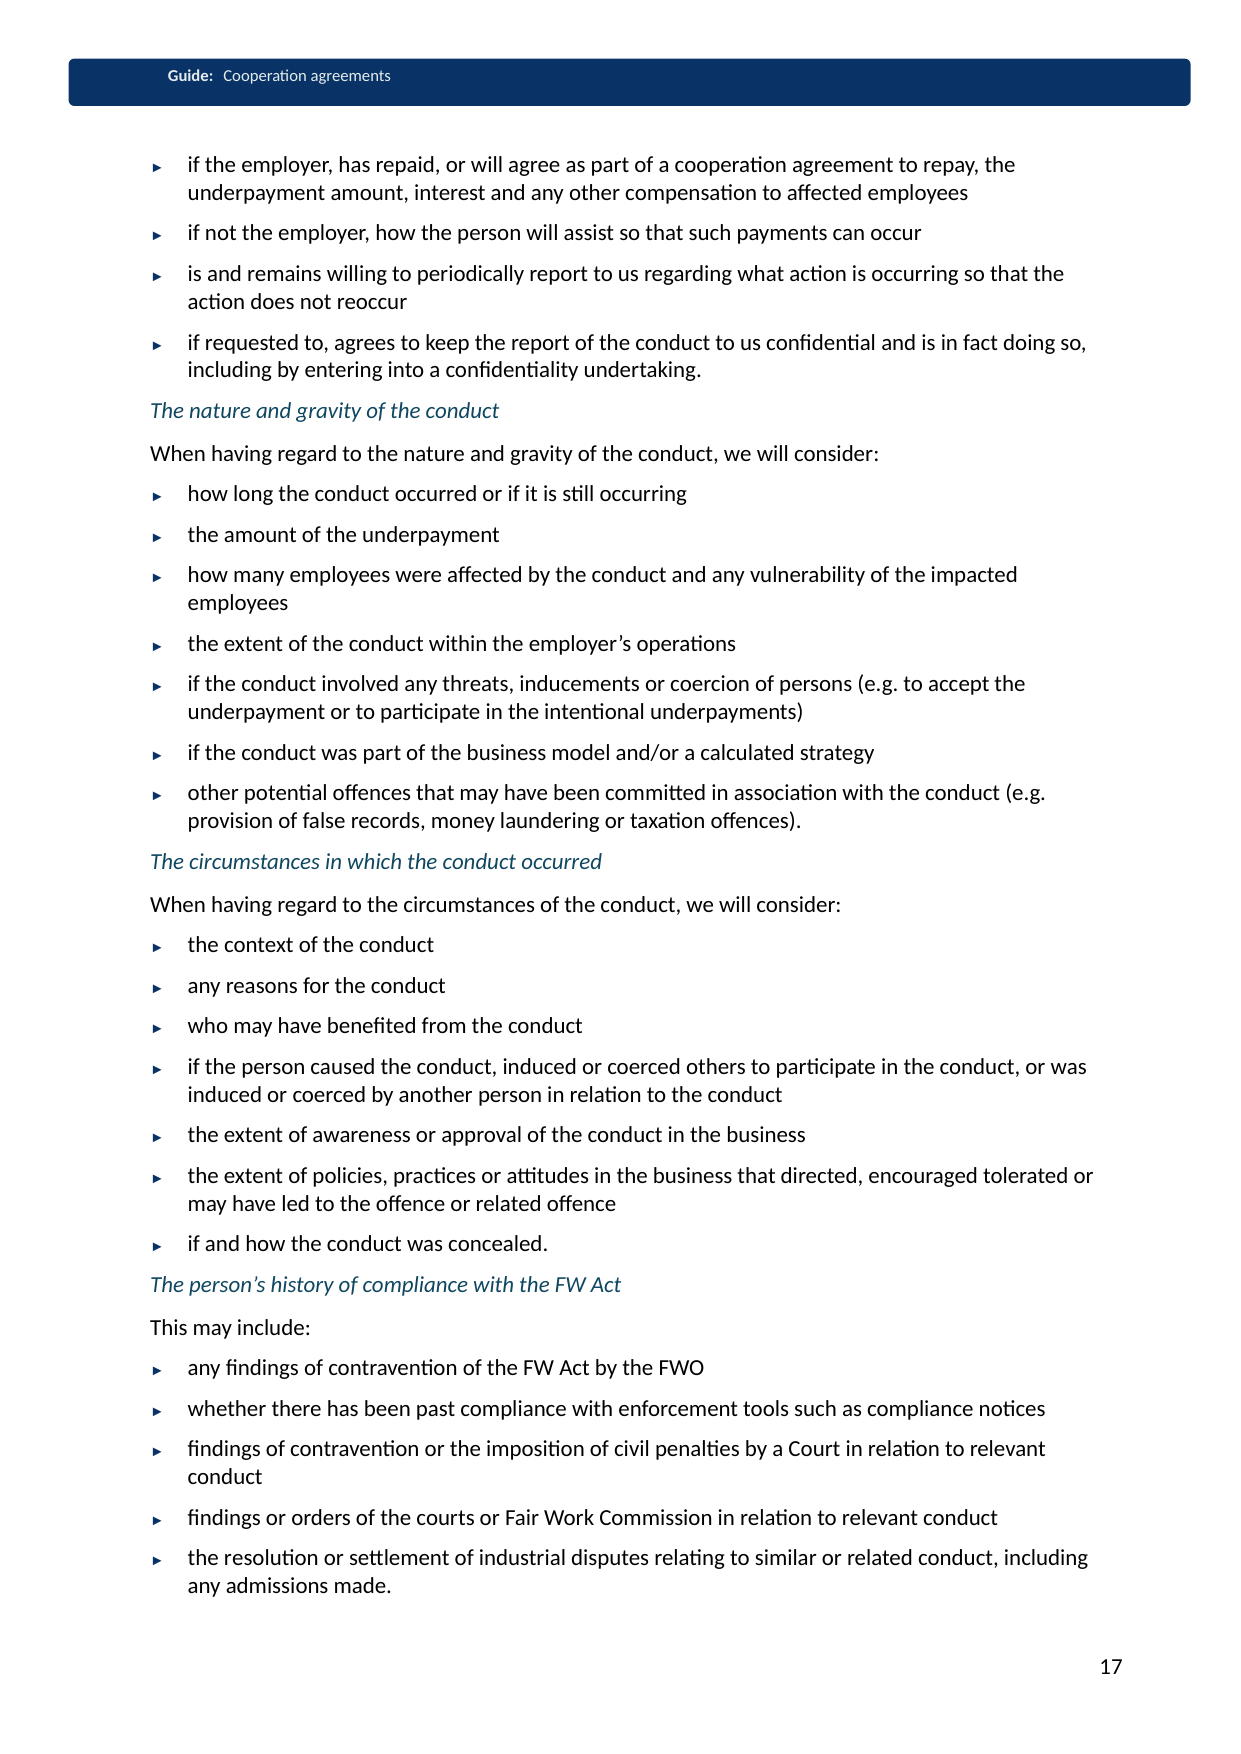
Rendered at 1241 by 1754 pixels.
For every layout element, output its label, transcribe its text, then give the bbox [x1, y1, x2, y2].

list is and remains willing to periodically report to us regarding what action is occurring so that the action does not reoccur [150, 259, 1122, 315]
subtitle The circumstances in which the conduct occurred [150, 847, 1122, 875]
list who may have benefited from the conduct [150, 1011, 1122, 1039]
list other potential offences that may have been committed in association with the conduct (e.g. provision of false records, money laundering or taxation offences). [150, 778, 1122, 834]
list if and how the conduct was concealed. [150, 1229, 1122, 1257]
list the extent of awareness or approval of the conduct in the business [150, 1120, 1122, 1148]
list if requested to, agrees to keep the report of the conduct to us confidential and is in fact doing so, including by entering into a confidentiality undertaking. [150, 328, 1122, 384]
subtitle The nature and gravity of the conduct [150, 396, 1122, 424]
list if not the employer, how the person will assist so that such payments can occur [150, 218, 1122, 247]
list findings of contravention or the imposition of civil penalties by a Court in relation to relevant conduct [150, 1434, 1122, 1490]
list the extent of the conduct within the employer’s operations [150, 629, 1122, 657]
list the amount of the underpayment [150, 520, 1122, 548]
list if the conduct involved any threats, inducements or coercion of persons (e.g. to accept the underpayment or to participate in the intentional underpayments) [150, 669, 1122, 726]
subtitle The person’s history of compliance with the FW Act [150, 1270, 1122, 1298]
list findings or orders of the courts or Fair Work Commission in relation to relevant conduct [150, 1503, 1122, 1531]
list any reasons for the conduct [150, 971, 1122, 999]
list how long the conduct occurred or if it is still occurring [150, 479, 1122, 507]
list if the employer, has repaid, or will agree as part of a cooperation agreement to repay, the underpayment amount, interest and any other compensation to affected employees [150, 150, 1122, 206]
text When having regard to the nature and gravity of the conduct, we will consider: [150, 439, 1122, 467]
list any findings of contravention of the FW Act by the FWO [150, 1353, 1122, 1381]
list the extent of policies, practices or attitudes in the business that directed, encouraged tolerated or may have led to the offence or related offence [150, 1161, 1122, 1217]
text This may include: [150, 1313, 1122, 1341]
list the resolution or settlement of industrial disputes relating to similar or related conduct, including any admissions made. [150, 1543, 1122, 1599]
list if the conduct was part of the business model and/or a calculated strategy [150, 738, 1122, 766]
list if the person caused the conduct, induced or coerced others to participate in the conduct, or was induced or coerced by another person in relation to the conduct [150, 1052, 1122, 1108]
text When having regard to the circumstances of the conduct, we will consider: [150, 890, 1122, 918]
list whether there has been past compliance with enforcement tools such as compliance notices [150, 1394, 1122, 1422]
list how many employees were affected by the conduct and any vulnerability of the impacted employees [150, 560, 1122, 616]
list the context of the conduct [150, 930, 1122, 958]
